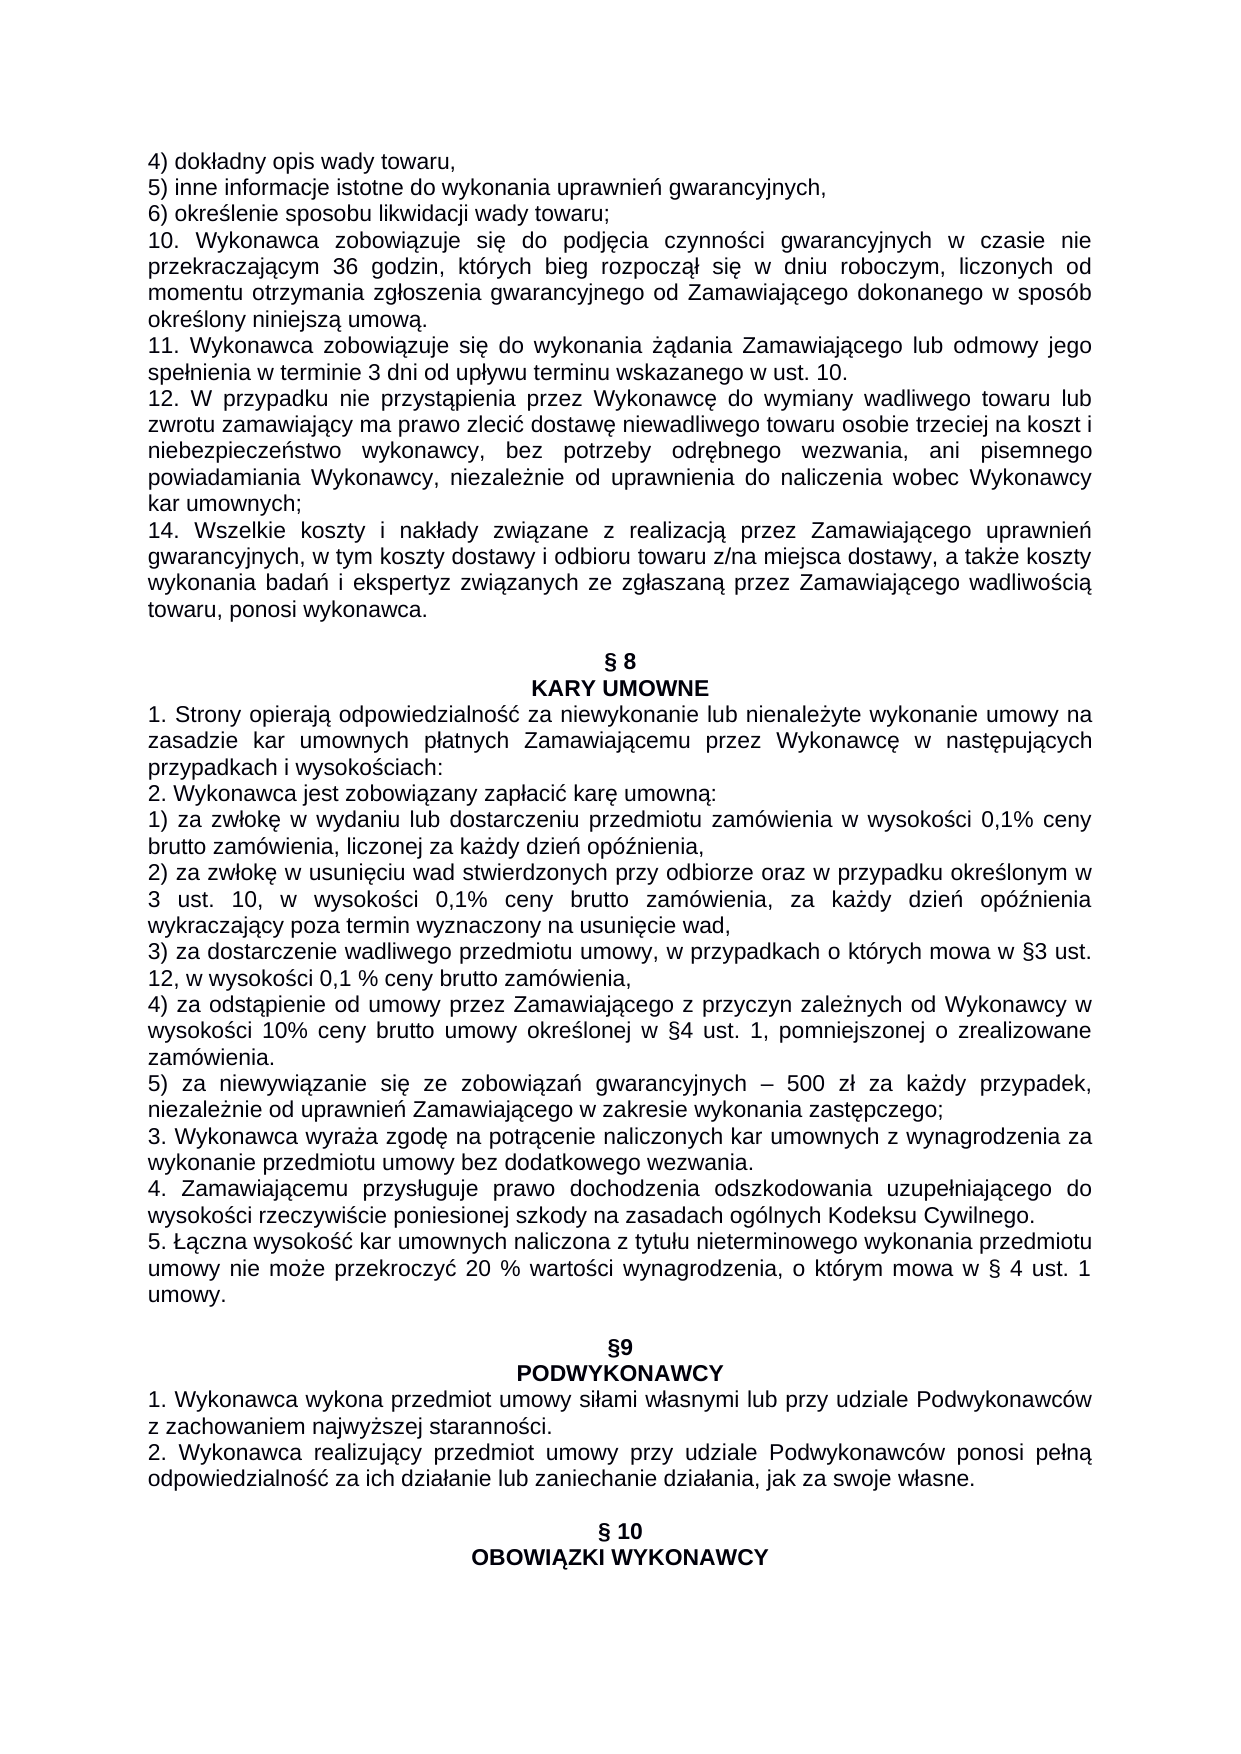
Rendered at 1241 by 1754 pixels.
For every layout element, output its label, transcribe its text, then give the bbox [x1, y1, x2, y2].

text 3) za dostarczenie wadliwego przedmiotu umowy, w przypadkach o których mowa w §3 ust. 12, w wysokości 0,1 % ceny brutto zamówienia, [148, 938, 1093, 991]
text OBOWIĄZKI WYKONAWCY [148, 1544, 1093, 1571]
text 2) za zwłokę w usunięciu wad stwierdzonych przy odbiorze oraz w przypadku określonym w 3 ust. 10, w wysokości 0,1% ceny brutto zamówienia, za każdy dzień opóźnienia wykraczający poza termin wyznaczony na usunięcie wad, [148, 859, 1093, 938]
text KARY UMOWNE [148, 675, 1093, 701]
text 2. Wykonawca jest zobowiązany zapłacić karę umowną: [148, 780, 1093, 806]
text 2. Wykonawca realizujący przedmiot umowy przy udziale Podwykonawców ponosi pełną odpowiedzialność za ich działanie lub zaniechanie działania, jak za swoje własne. [148, 1439, 1093, 1492]
text 5) za niewywiązanie się ze zobowiązań gwarancyjnych – 500 zł za każdy przypadek, niezależnie od uprawnień Zamawiającego w zakresie wykonania zastępczego; [148, 1070, 1093, 1123]
text 4) za odstąpienie od umowy przez Zamawiającego z przyczyn zależnych od Wykonawcy w wysokości 10% ceny brutto umowy określonej w §4 ust. 1, pomniejszonej o zrealizowane zamówienia. [148, 991, 1093, 1070]
text § 10 [148, 1518, 1093, 1544]
text 1. Strony opierają odpowiedzialność za niewykonanie lub nienależyte wykonanie umowy na zasadzie kar umownych płatnych Zamawiającemu przez Wykonawcę w następujących przypadkach i wysokościach: [148, 701, 1093, 780]
text 1. Wykonawca wykona przedmiot umowy siłami własnymi lub przy udziale Podwykonawców z zachowaniem najwyższej staranności. [148, 1386, 1093, 1439]
text 3. Wykonawca wyraża zgodę na potrącenie naliczonych kar umownych z wynagrodzenia za wykonanie przedmiotu umowy bez dodatkowego wezwania. [148, 1123, 1093, 1175]
text 5) inne informacje istotne do wykonania uprawnień gwarancyjnych, [148, 174, 1093, 200]
text 1) za zwłokę w wydaniu lub dostarczeniu przedmiotu zamówienia w wysokości 0,1% ceny brutto zamówienia, liczonej za każdy dzień opóźnienia, [148, 806, 1093, 859]
text 12. W przypadku nie przystąpienia przez Wykonawcę do wymiany wadliwego towaru lub zwrotu zamawiający ma prawo zlecić dostawę niewadliwego towaru osobie trzeciej na koszt i niebezpieczeństwo wykonawcy, bez potrzeby odrębnego wezwania, ani pisemnego powiadamiania Wykonawcy, niezależnie od uprawnienia do naliczenia wobec Wykonawcy kar umownych; [148, 385, 1093, 517]
text § 8 [148, 648, 1093, 675]
text 6) określenie sposobu likwidacji wady towaru; [148, 200, 1093, 227]
text 10. Wykonawca zobowiązuje się do podjęcia czynności gwarancyjnych w czasie nie przekraczającym 36 godzin, których bieg rozpoczął się w dniu roboczym, liczonych od momentu otrzymania zgłoszenia gwarancyjnego od Zamawiającego dokonanego w sposób określony niniejszą umową. [148, 227, 1093, 332]
text 11. Wykonawca zobowiązuje się do wykonania żądania Zamawiającego lub odmowy jego spełnienia w terminie 3 dni od upływu terminu wskazanego w ust. 10. [148, 332, 1093, 385]
text 14. Wszelkie koszty i nakłady związane z realizacją przez Zamawiającego uprawnień gwarancyjnych, w tym koszty dostawy i odbioru towaru z/na miejsca dostawy, a także koszty wykonania badań i ekspertyz związanych ze zgłaszaną przez Zamawiającego wadliwością towaru, ponosi wykonawca. [148, 517, 1093, 622]
text PODWYKONAWCY [148, 1360, 1093, 1386]
text §9 [148, 1333, 1093, 1360]
text 5. Łączna wysokość kar umownych naliczona z tytułu nieterminowego wykonania przedmiotu umowy nie może przekroczyć 20 % wartości wynagrodzenia, o którym mowa w § 4 ust. 1 umowy. [148, 1228, 1093, 1307]
text 4) dokładny opis wady towaru, [148, 148, 1093, 174]
text 4. Zamawiającemu przysługuje prawo dochodzenia odszkodowania uzupełniającego do wysokości rzeczywiście poniesionej szkody na zasadach ogólnych Kodeksu Cywilnego. [148, 1175, 1093, 1228]
